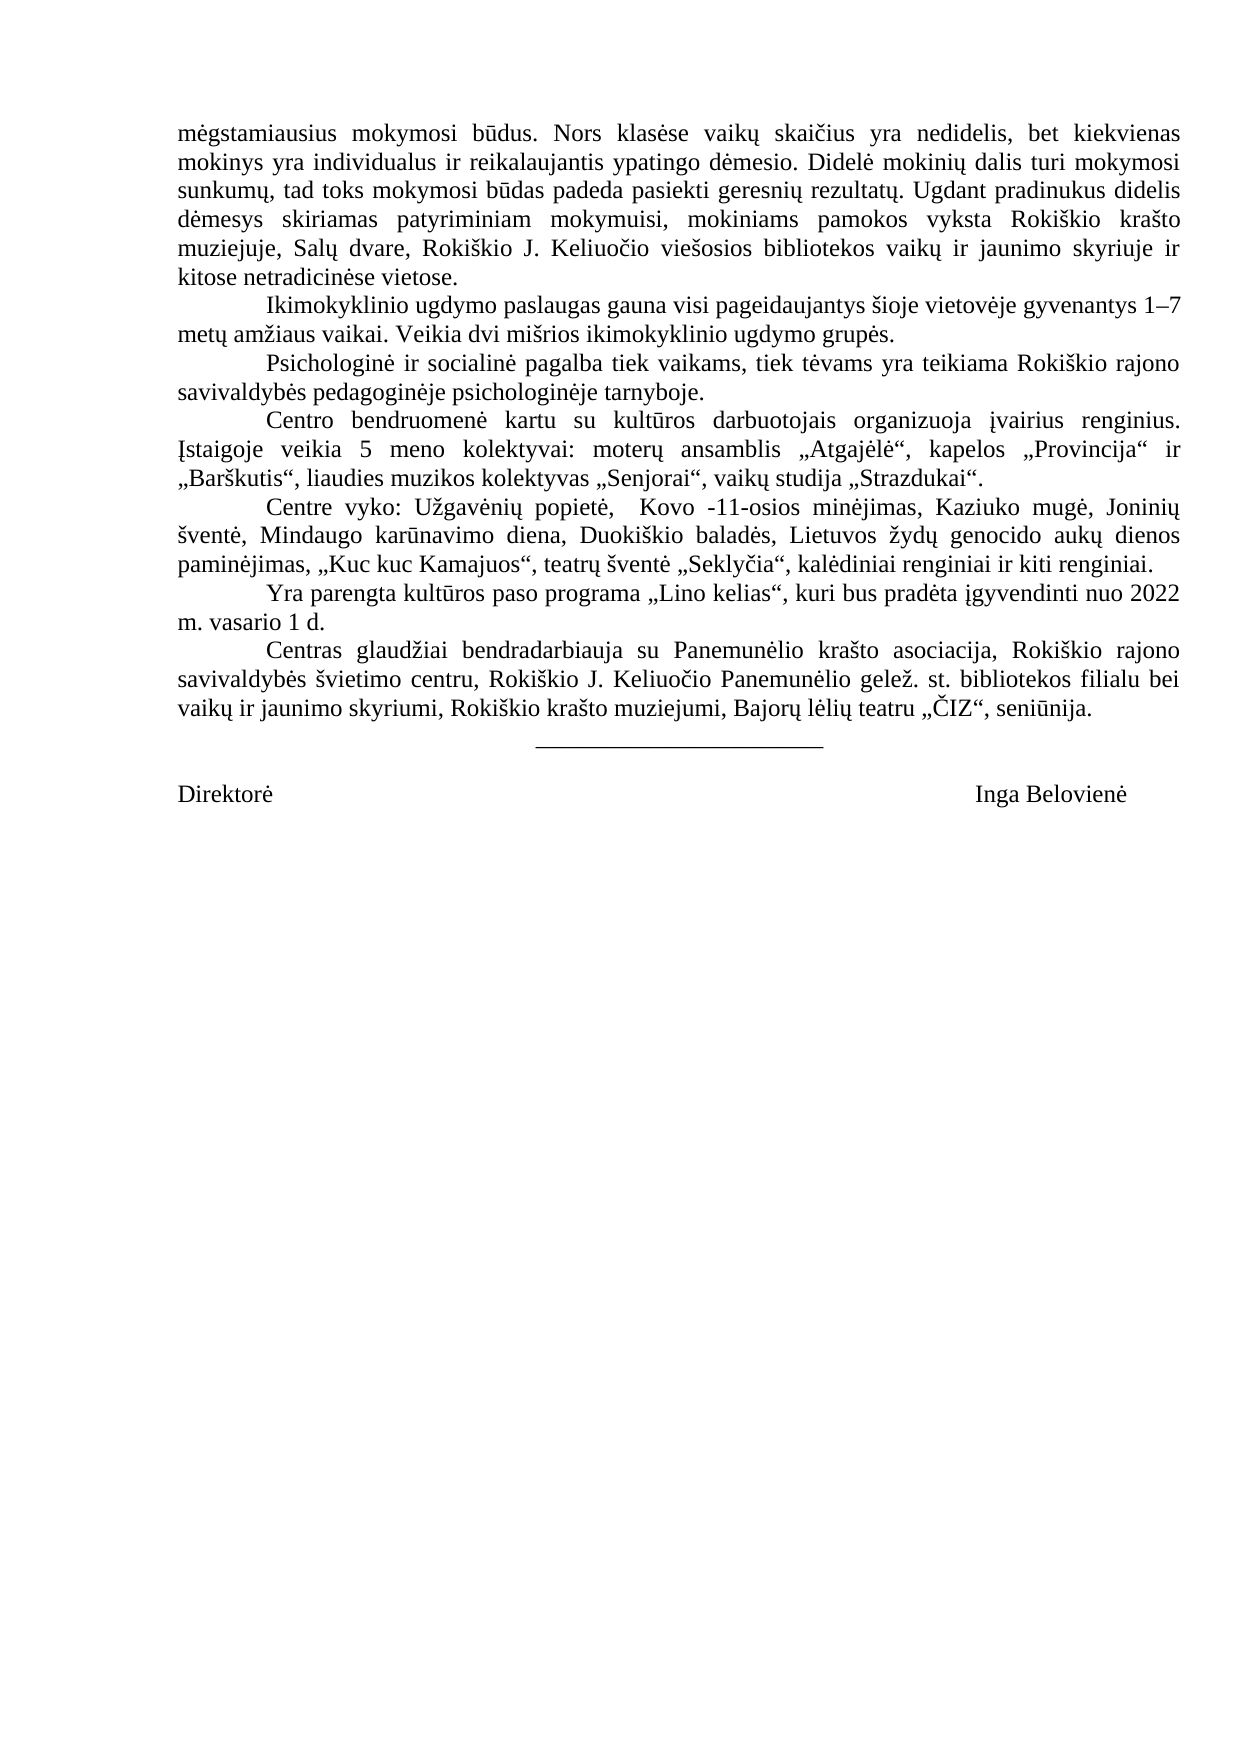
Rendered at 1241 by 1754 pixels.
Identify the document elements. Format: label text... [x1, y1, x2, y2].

text _______________________ [177, 722, 1181, 751]
text Yra parengta kultūros paso programa „Lino kelias“, kuri bus pradėta įgyvendinti nuo 2022 m. vasario 1 d. [177, 578, 1181, 636]
text Ikimokyklinio ugdymo paslaugas gauna visi pageidaujantys šioje vietovėje gyvenantys 1–7 metų amžiaus vaikai. Veikia dvi mišrios ikimokyklinio ugdymo grupės. [177, 291, 1181, 348]
text Direktorė Inga Belovienė [177, 779, 1181, 808]
text Centro bendruomenė kartu su kultūros darbuotojais organizuoja įvairius renginius. Įstaigoje veikia 5 meno kolektyvai: moterų ansamblis „Atgajėlė“, kapelos „Provincija“ ir „Barškutis“, liaudies muzikos kolektyvas „Senjorai“, vaikų studija „Strazdukai“. [177, 406, 1181, 492]
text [177, 118, 1181, 291]
text Psichologinė ir socialinė pagalba tiek vaikams, tiek tėvams yra teikiama Rokiškio rajono savivaldybės pedagoginėje psichologinėje tarnyboje. [177, 348, 1181, 406]
text Centras glaudžiai bendradarbiauja su Panemunėlio krašto asociacija, Rokiškio rajono savivaldybės švietimo centru, Rokiškio J. Keliuočio Panemunėlio gelež. st. bibliotekos filialu bei vaikų ir jaunimo skyriumi, Rokiškio krašto muziejumi, Bajorų lėlių teatru „ČIZ“, seniūnija. [177, 636, 1181, 722]
text Centre vyko: Užgavėnių popietė, Kovo -11-osios minėjimas, Kaziuko mugė, Joninių šventė, Mindaugo karūnavimo diena, Duokiškio baladės, Lietuvos žydų genocido aukų dienos paminėjimas, „Kuc kuc Kamajuos“, teatrų šventė „Seklyčia“, kalėdiniai renginiai ir kiti renginiai. [177, 492, 1181, 578]
